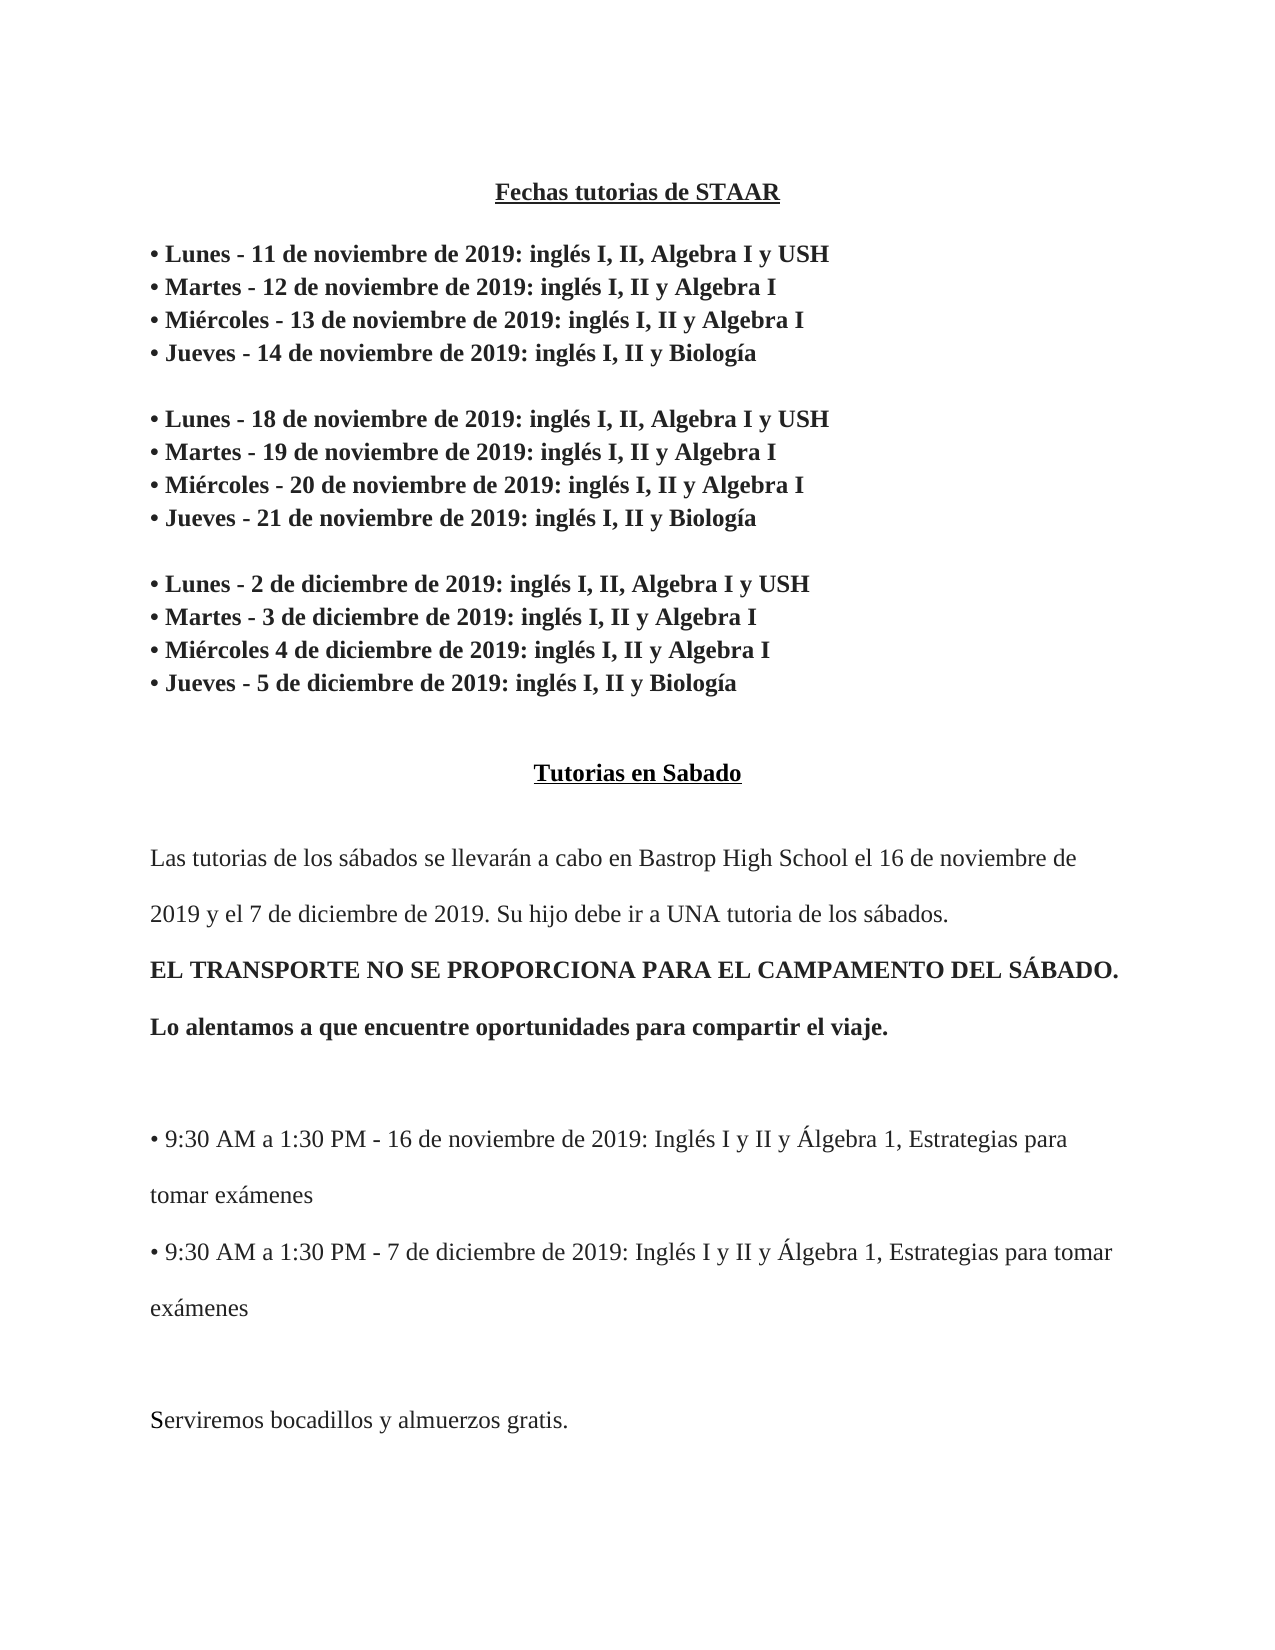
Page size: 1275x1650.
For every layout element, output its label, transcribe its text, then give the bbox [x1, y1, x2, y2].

text • Jueves - 5 de diciembre de 2019: inglés I, II y Biología [150, 668, 1125, 697]
text Serviremos bocadillos y almuerzos gratis. [150, 1378, 1125, 1434]
text • Lunes - 18 de noviembre de 2019: inglés I, II, Algebra I y USH [150, 404, 1125, 433]
text • Jueves - 14 de noviembre de 2019: inglés I, II y Biología [150, 338, 1125, 367]
text • Miércoles 4 de diciembre de 2019: inglés I, II y Algebra I [150, 636, 1125, 664]
text • Miércoles - 20 de noviembre de 2019: inglés I, II y Algebra I [150, 470, 1125, 499]
text • Lunes - 11 de noviembre de 2019: inglés I, II, Algebra I y USH [150, 239, 1125, 268]
text EL TRANSPORTE NO SE PROPORCIONA PARA EL CAMPAMENTO DEL SÁBADO. Lo alentamos a que encuentre oportunidades para compartir el viaje. [150, 928, 1125, 1040]
text Tutorias en Sabado [150, 758, 1125, 787]
text Las tutorias de los sábados se llevarán a cabo en Bastrop High School el 16 de noviembre de 2019 y el 7 de diciembre de 2019. Su hijo debe ir a UNA tutoria de los sábados. [150, 815, 1125, 928]
text • 9:30 AM a 1:30 PM - 7 de diciembre de 2019: Inglés I y II y Álgebra 1, Estrategias para tomar exámenes [150, 1209, 1125, 1322]
text • Martes - 12 de noviembre de 2019: inglés I, II y Algebra I [150, 272, 1125, 301]
text • Miércoles - 13 de noviembre de 2019: inglés I, II y Algebra I [150, 305, 1125, 334]
text • Martes - 19 de noviembre de 2019: inglés I, II y Algebra I [150, 437, 1125, 466]
text • Jueves - 21 de noviembre de 2019: inglés I, II y Biología [150, 503, 1125, 532]
text • 9:30 AM a 1:30 PM - 16 de noviembre de 2019: Inglés I y II y Álgebra 1, Estrategias para tomar exámenes [150, 1097, 1125, 1209]
text Fechas tutorias de STAAR [150, 150, 1125, 206]
text • Martes - 3 de diciembre de 2019: inglés I, II y Algebra I [150, 602, 1125, 631]
text • Lunes - 2 de diciembre de 2019: inglés I, II, Algebra I y USH [150, 569, 1125, 598]
